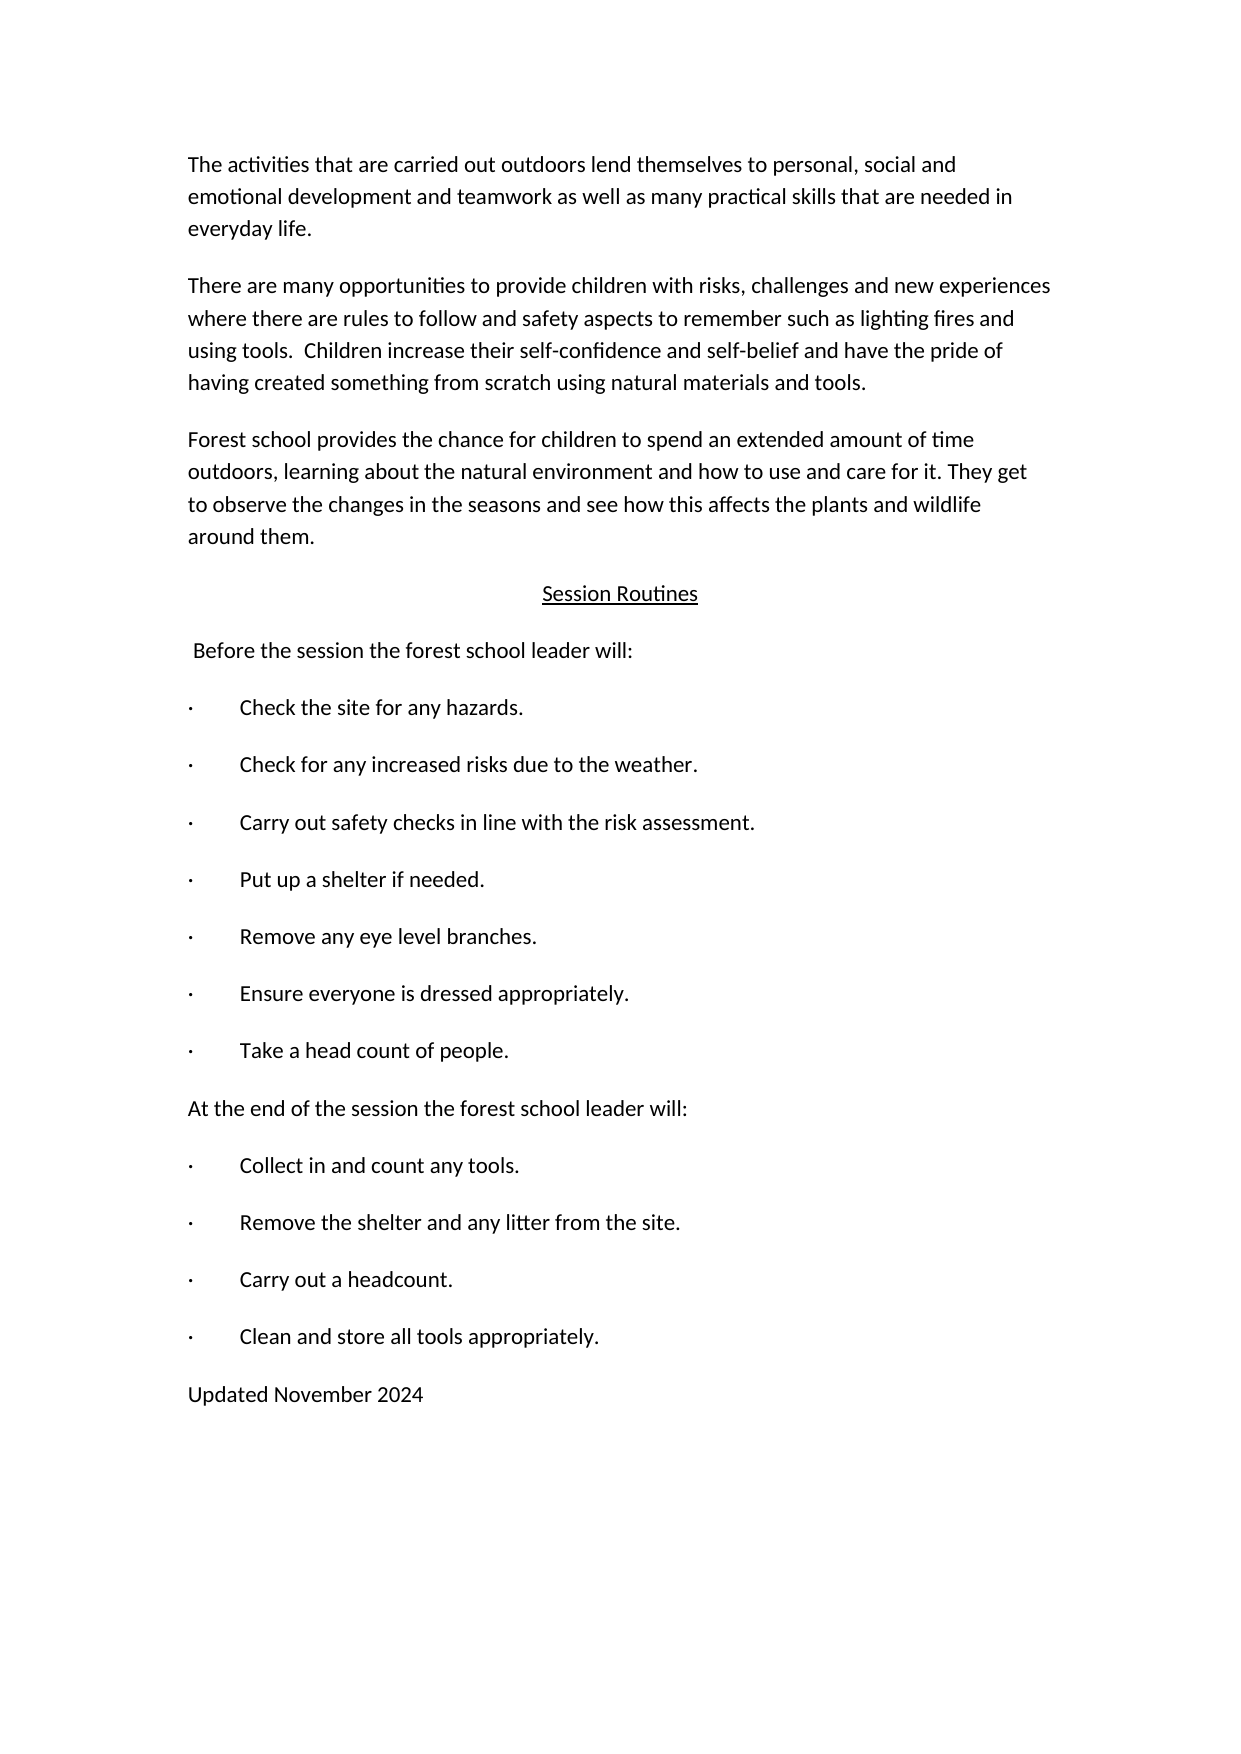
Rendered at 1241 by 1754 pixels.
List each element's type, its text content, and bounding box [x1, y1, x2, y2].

text The activities that are carried out outdoors lend themselves to personal, social and emotional development and teamwork as well as many practical skills that are needed in everyday life. [188, 150, 1052, 242]
text · Remove any eye level branches. [188, 922, 1052, 950]
text Updated November 2024 [188, 1380, 1052, 1408]
text · Remove the shelter and any litter from the site. [188, 1208, 1052, 1236]
text At the end of the session the forest school leader will: [188, 1094, 1052, 1122]
text There are many opportunities to provide children with risks, challenges and new experiences where there are rules to follow and safety aspects to remember such as lighting fires and using tools. Children increase their self-confidence and self-belief and have the pride of having created something from scratch using natural materials and tools. [188, 272, 1052, 396]
text · Take a head count of people. [188, 1037, 1052, 1064]
text Forest school provides the chance for children to spend an extended amount of time outdoors, learning about the natural environment and how to use and care for it. They get to observe the changes in the seasons and see how this affects the plants and wildlife around them. [188, 425, 1052, 550]
text · Ensure everyone is dressed appropriately. [188, 979, 1052, 1007]
text Before the session the forest school leader will: [188, 636, 1052, 664]
text · Check the site for any hazards. [188, 693, 1052, 721]
text · Carry out safety checks in line with the risk assessment. [188, 808, 1052, 836]
text · Collect in and count any tools. [188, 1151, 1052, 1179]
text · Clean and store all tools appropriately. [188, 1322, 1052, 1351]
text Session Routines [188, 579, 1052, 607]
text · Put up a shelter if needed. [188, 865, 1052, 893]
text · Carry out a headcount. [188, 1265, 1052, 1293]
text · Check for any increased risks due to the weather. [188, 751, 1052, 779]
